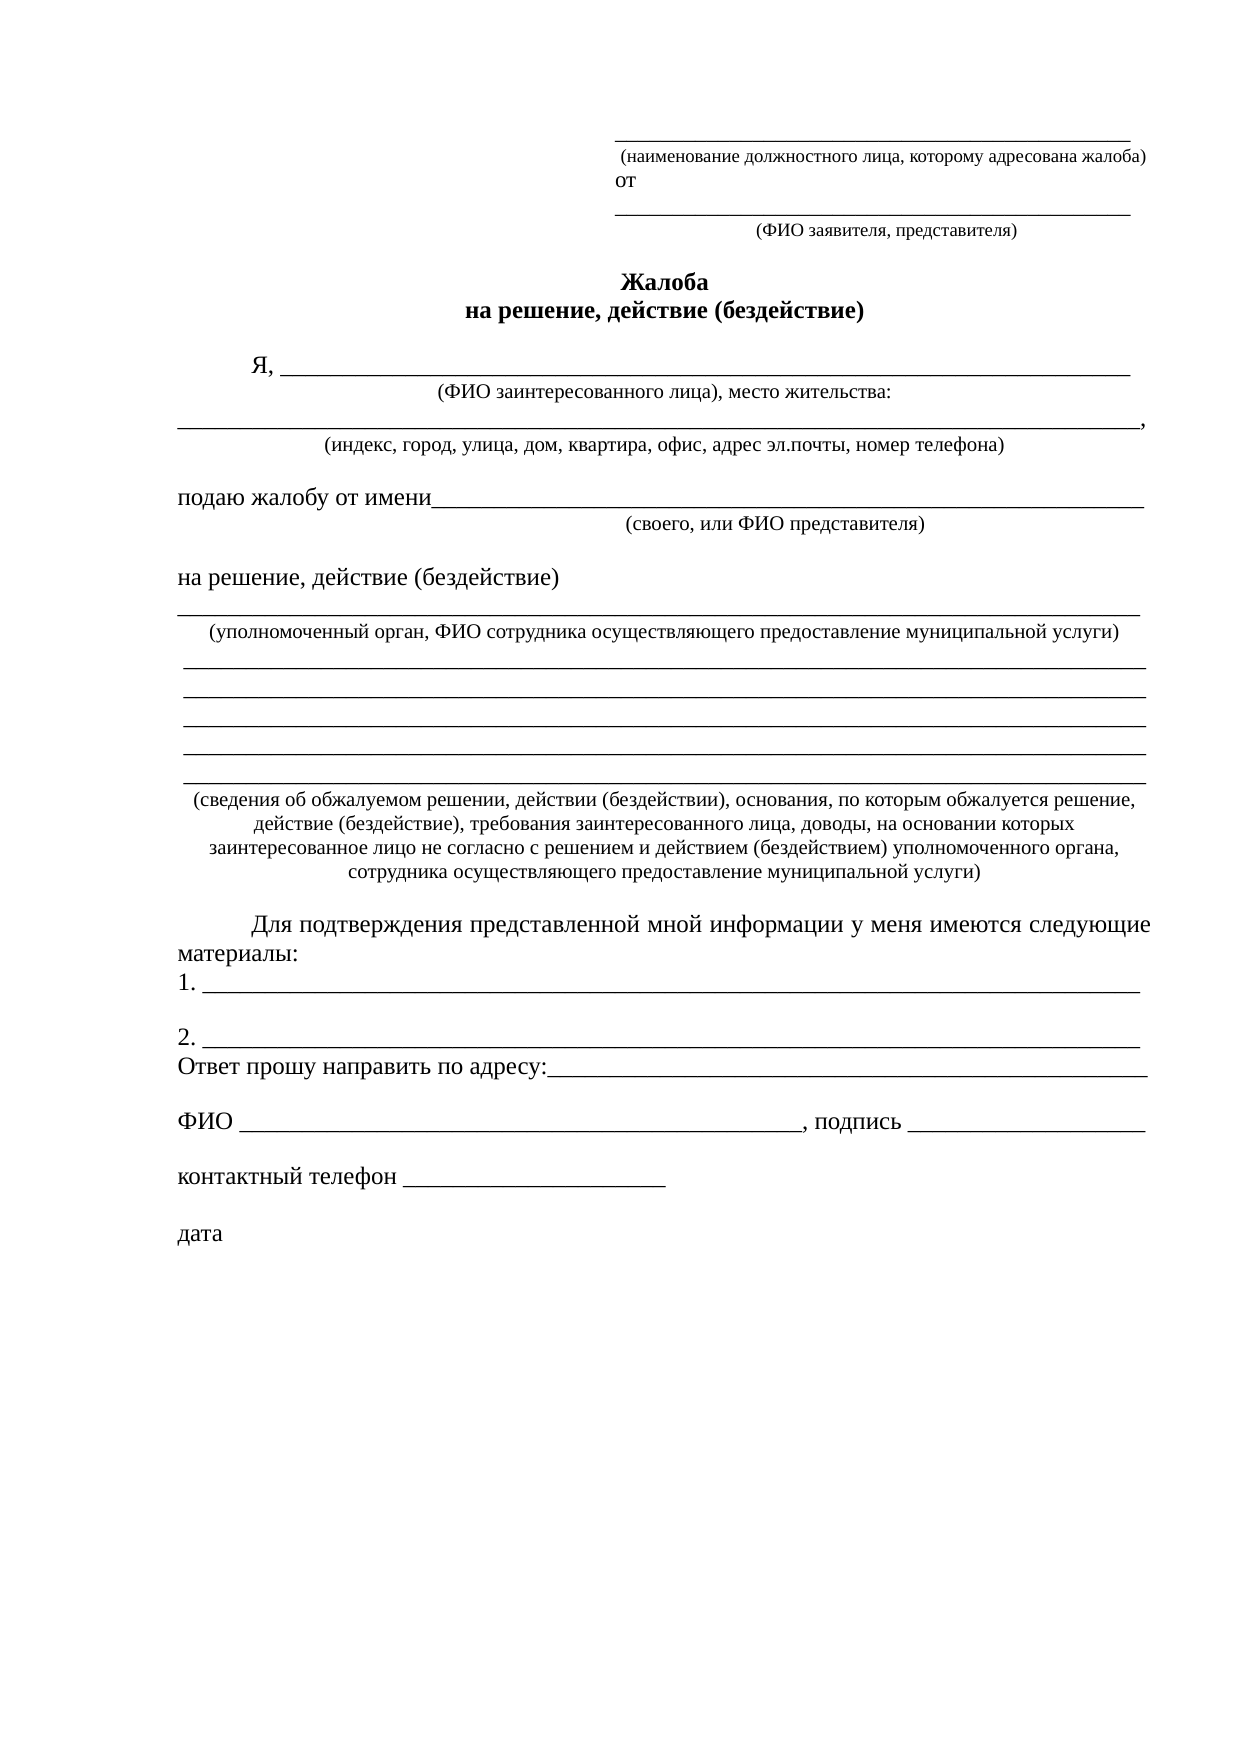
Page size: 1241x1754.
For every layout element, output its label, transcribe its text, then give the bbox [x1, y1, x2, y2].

text (индекс, город, улица, дом, квартира, офис, адрес эл.почты, номер телефона) [177, 432, 1152, 456]
text контактный телефон _____________________ [177, 1161, 1152, 1190]
text ФИО _____________________________________________, подпись ___________________ [177, 1106, 1152, 1135]
text (наименование должностного лица, которому адресована жалоба) [177, 144, 1158, 166]
text от _____________________________________________ [615, 166, 1158, 219]
text _____________________________________________ [615, 118, 1158, 144]
text (своего, или ФИО представителя) [325, 511, 1152, 535]
text Для подтверждения представленной мной информации у меня имеются следующие материалы: [177, 909, 1152, 967]
text 1. ___________________________________________________________________________ [177, 967, 1152, 996]
text (сведения об обжалуемом решении, действии (бездействии), основания, по которым обжалуется решение, действие (бездействие), требования заинтересованного лица, доводы, на основании которых заинтересованное лицо не согласно с решением и действием (бездействием) уполномоченного органа, сотрудника осуществляющего предоставление муниципальной услуги) [177, 787, 1152, 883]
text 2. ___________________________________________________________________________ [177, 1022, 1152, 1051]
text на решение, действие (бездействие) [177, 295, 1152, 324]
text Я, ____________________________________________________________________ [177, 351, 1152, 379]
text (ФИО заинтересованного лица), место жительства: [177, 379, 1152, 403]
text подаю жалобу от имени_________________________________________________________ [177, 482, 1152, 511]
text дата [177, 1218, 1152, 1247]
text Ответ прошу направить по адресу:________________________________________________ [177, 1051, 1152, 1080]
text _____________________________________________________________________________, [177, 403, 1152, 432]
text на решение, действие (бездействие) _____________________________________________________________________________ [177, 562, 1152, 619]
text Жалоба [177, 267, 1152, 295]
text (уполномоченный орган, ФИО сотрудника осуществляющего предоставление муниципальной услуги) _________________________________________________________________________________________________________________________________________________________________________________________________________________________________________________________________________________________________________________________________________________________________________________________________ [177, 619, 1152, 787]
text (ФИО заявителя, представителя) [615, 219, 1158, 240]
